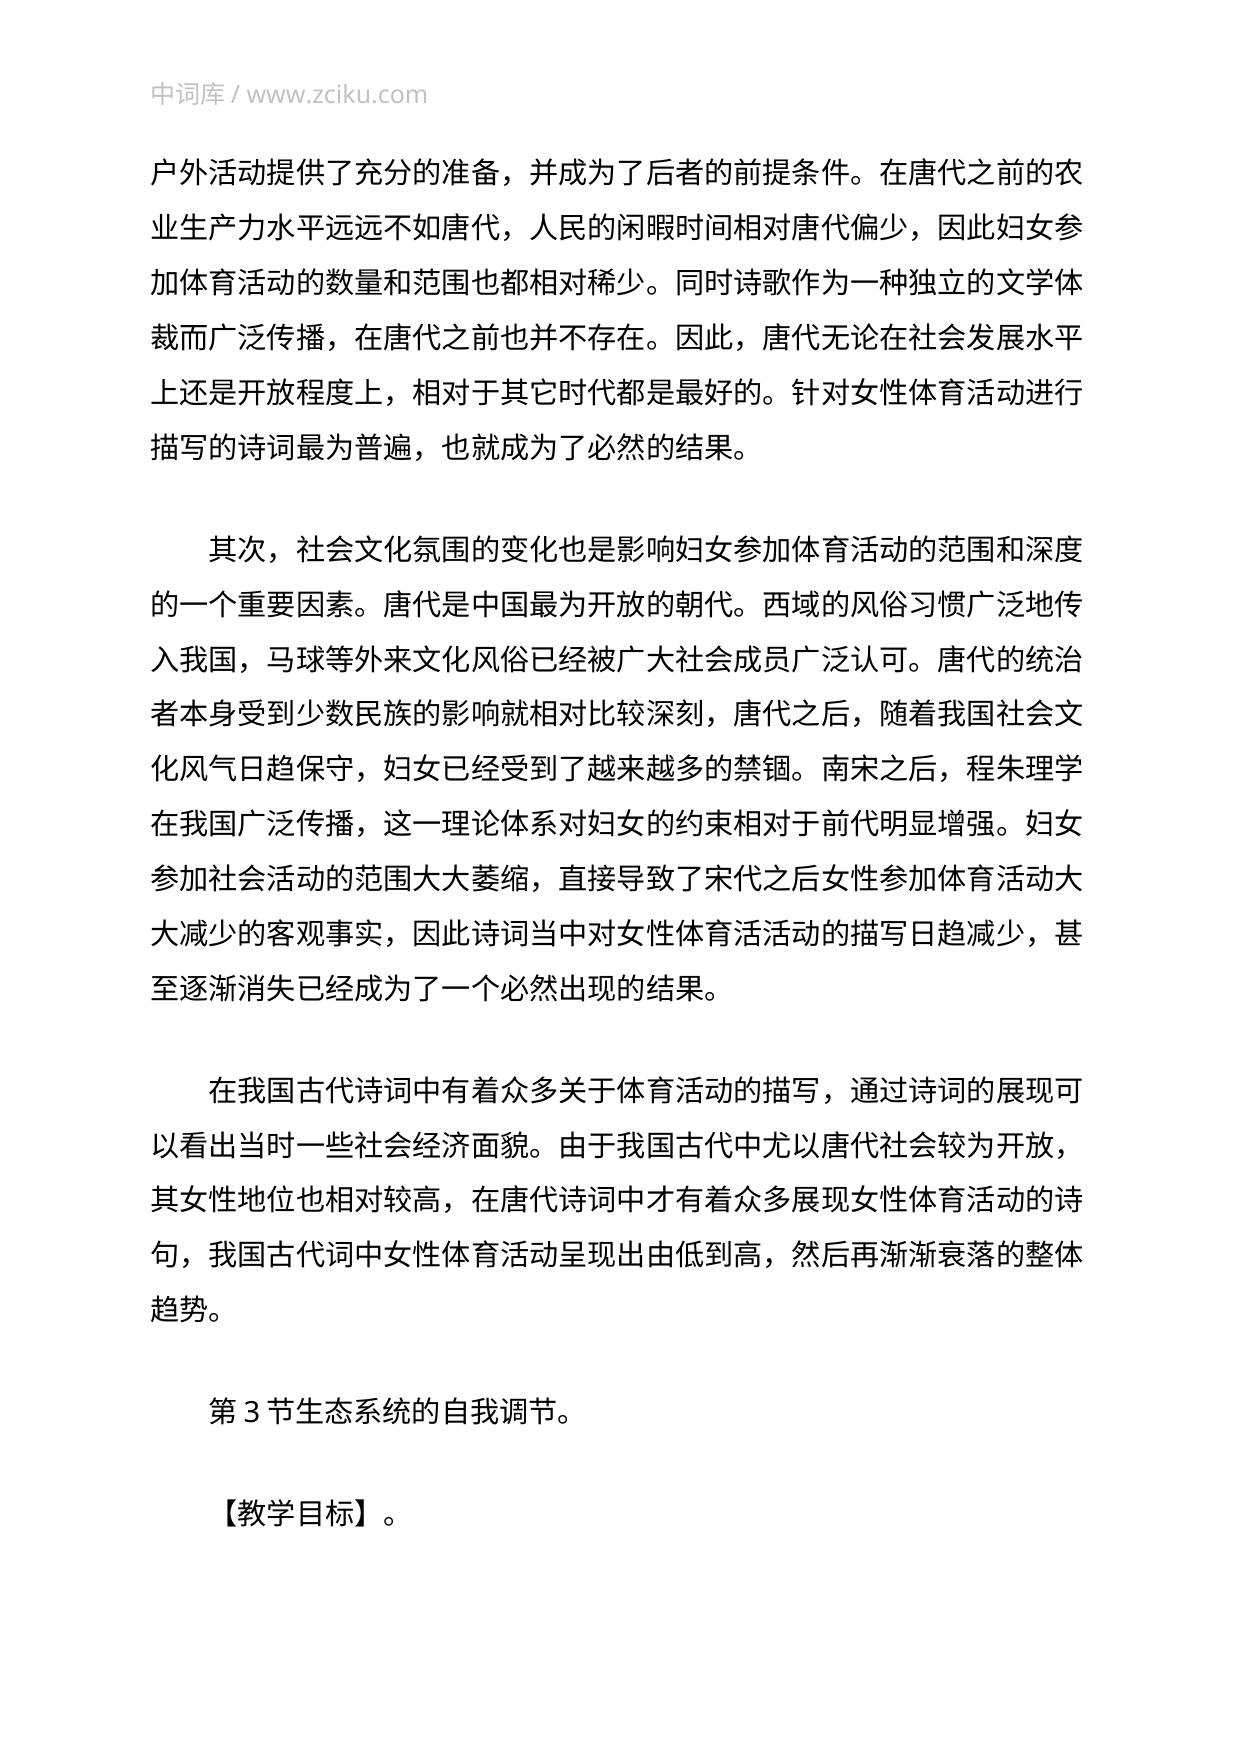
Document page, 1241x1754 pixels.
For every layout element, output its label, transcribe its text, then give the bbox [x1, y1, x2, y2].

text 在我国古代诗词中有着众多关于体育活动的描写，通过诗词的展现可以看出当时一些社会经济面貌。由于我国古代中尤以唐代社会较为开放，其女性地位也相对较高，在唐代诗词中才有着众多展现女性体育活动的诗句，我国古代词中女性体育活动呈现出由低到高，然后再渐渐衰落的整体趋势。 [150, 1067, 1090, 1329]
text 第3节生态系统的自我调节。 [150, 1388, 1090, 1431]
text 其次，社会文化氛围的变化也是影响妇女参加体育活动的范围和深度的一个重要因素。唐代是中国最为开放的朝代。西域的风俗习惯广泛地传入我国，马球等外来文化风俗已经被广大社会成员广泛认可。唐代的统治者本身受到少数民族的影响就相对比较深刻，唐代之后，随着我国社会文化风气日趋保守，妇女已经受到了越来越多的禁锢。南宋之后，程朱理学在我国广泛传播，这一理论体系对妇女的约束相对于前代明显增强。妇女参加社会活动的范围大大萎缩，直接导致了宋代之后女性参加体育活动大大减少的客观事实，因此诗词当中对女性体育活活动的描写日趋减少，甚至逐渐消失已经成为了一个必然出现的结果。 [150, 526, 1090, 1008]
text 【教学目标】。 [150, 1491, 1090, 1533]
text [150, 150, 1090, 467]
